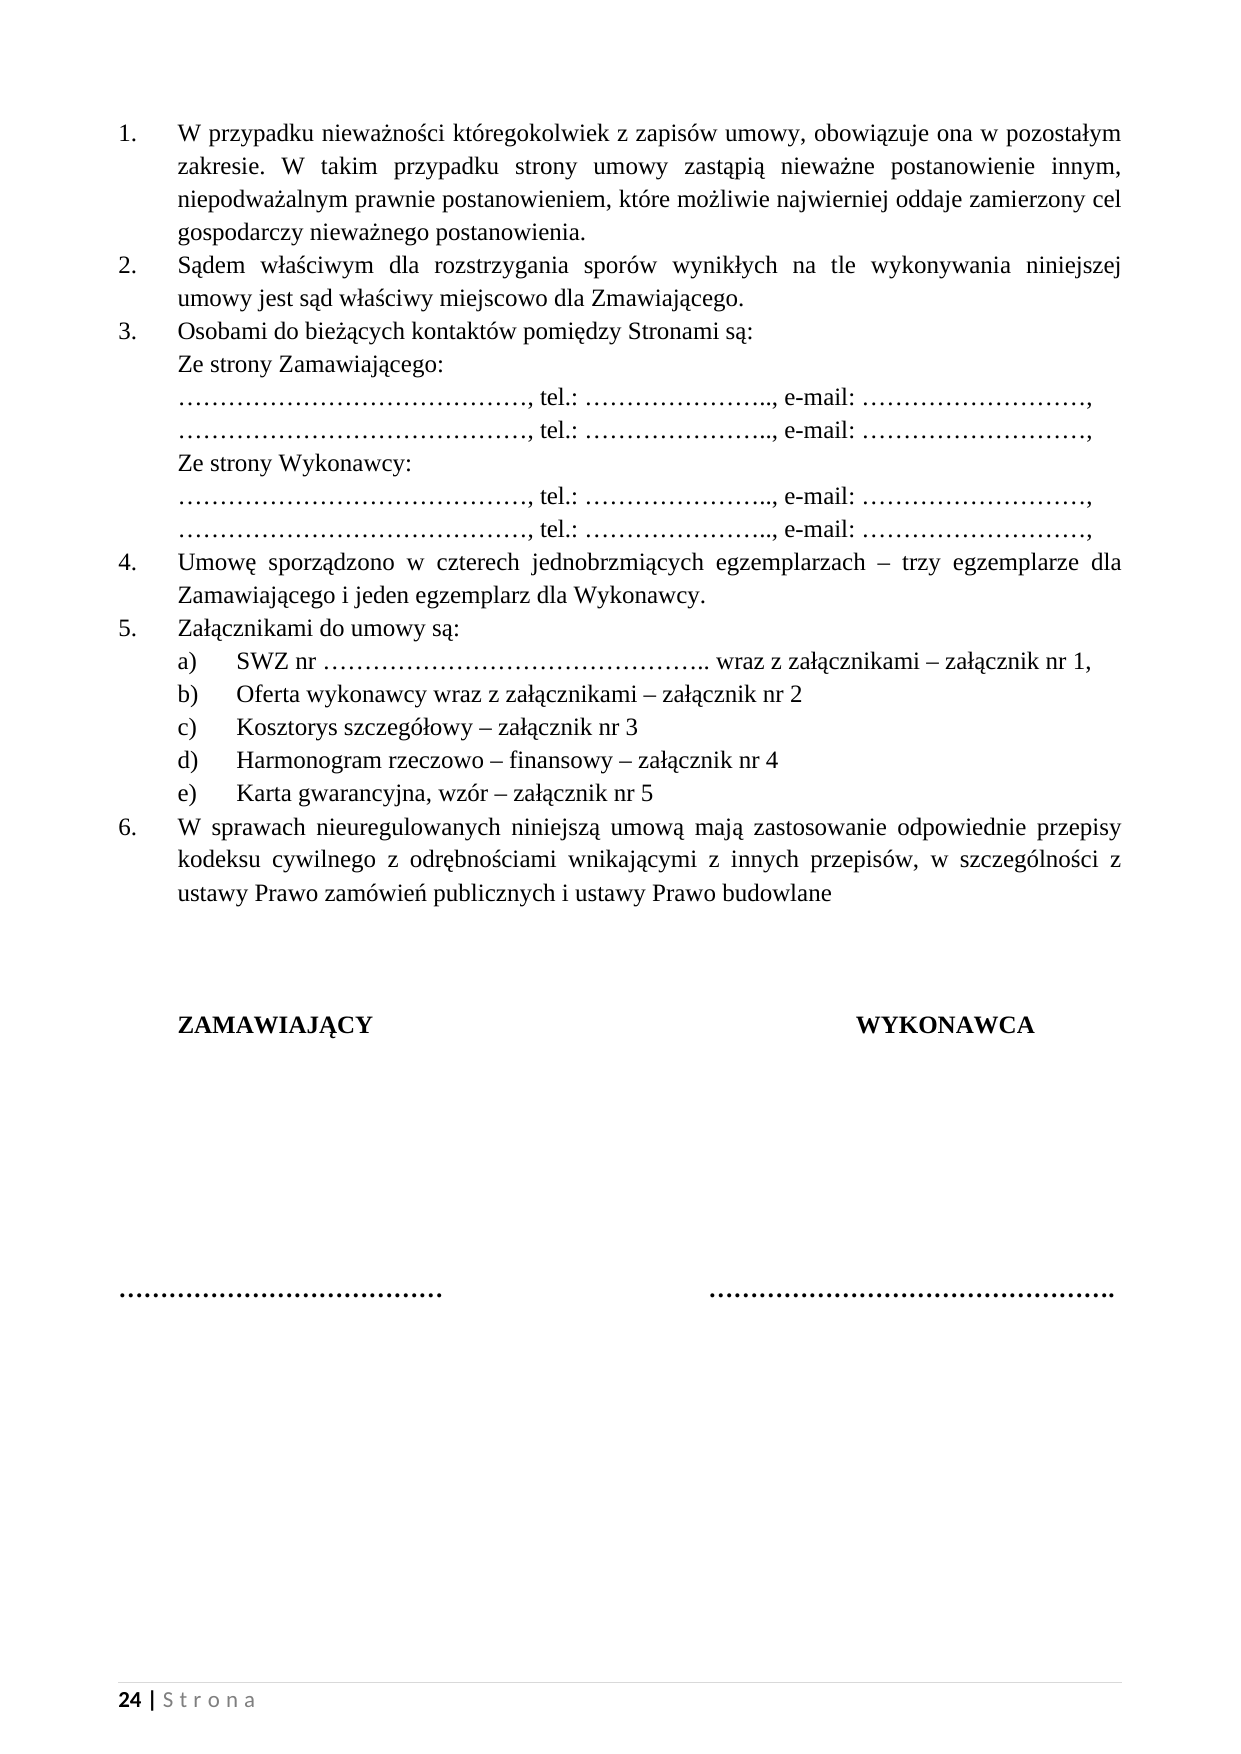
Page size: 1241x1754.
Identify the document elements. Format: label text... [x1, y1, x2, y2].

list Oferta wykonawcy wraz z załącznikami – załącznik nr 2 [177, 679, 1122, 708]
list W sprawach nieuregulowanych niniejszą umową mają zastosowanie odpowiednie przepisy kodeksu cywilnego z odrębnościami wnikającymi z innych przepisów, w szczególności z ustawy Prawo zamówień publicznych i ustawy Prawo budowlane [118, 812, 1122, 906]
text ……………………………………, tel.: ………………….., e-mail: ………………………, [177, 382, 1122, 411]
list Sądem właściwym dla rozstrzygania sporów wynikłych na tle wykonywania niniejszej umowy jest sąd właściwy miejscowo dla Zmawiającego. [118, 250, 1122, 312]
text ………………………………… …………………………………………. [118, 1274, 1122, 1303]
text Ze strony Zamawiającego: [177, 349, 1122, 378]
list SWZ nr ……………………………………….. wraz z załącznikami – załącznik nr 1, [177, 646, 1122, 675]
list Karta gwarancyjna, wzór – załącznik nr 5 [177, 778, 1122, 807]
text ……………………………………, tel.: ………………….., e-mail: ………………………, [177, 514, 1122, 543]
text Ze strony Wykonawcy: [177, 448, 1122, 477]
list W przypadku nieważności któregokolwiek z zapisów umowy, obowiązuje ona w pozostałym zakresie. W takim przypadku strony umowy zastąpią nieważne postanowienie innym, niepodważalnym prawnie postanowieniem, które możliwie najwierniej oddaje zamierzony cel gospodarczy nieważnego postanowienia. [118, 118, 1122, 246]
list Załącznikami do umowy są: [118, 613, 1122, 642]
list Kosztorys szczegółowy – załącznik nr 3 [177, 712, 1122, 741]
list Umowę sporządzono w czterech jednobrzmiących egzemplarzach – trzy egzemplarze dla Zamawiającego i jeden egzemplarz dla Wykonawcy. [118, 547, 1122, 609]
text ……………………………………, tel.: ………………….., e-mail: ………………………, [177, 415, 1122, 444]
text ZAMAWIAJĄCY WYKONAWCA [118, 1010, 1122, 1038]
list Osobami do bieżących kontaktów pomiędzy Stronami są: [118, 316, 1122, 345]
list Harmonogram rzeczowo – finansowy – załącznik nr 4 [177, 746, 1122, 774]
text ……………………………………, tel.: ………………….., e-mail: ………………………, [177, 481, 1122, 510]
